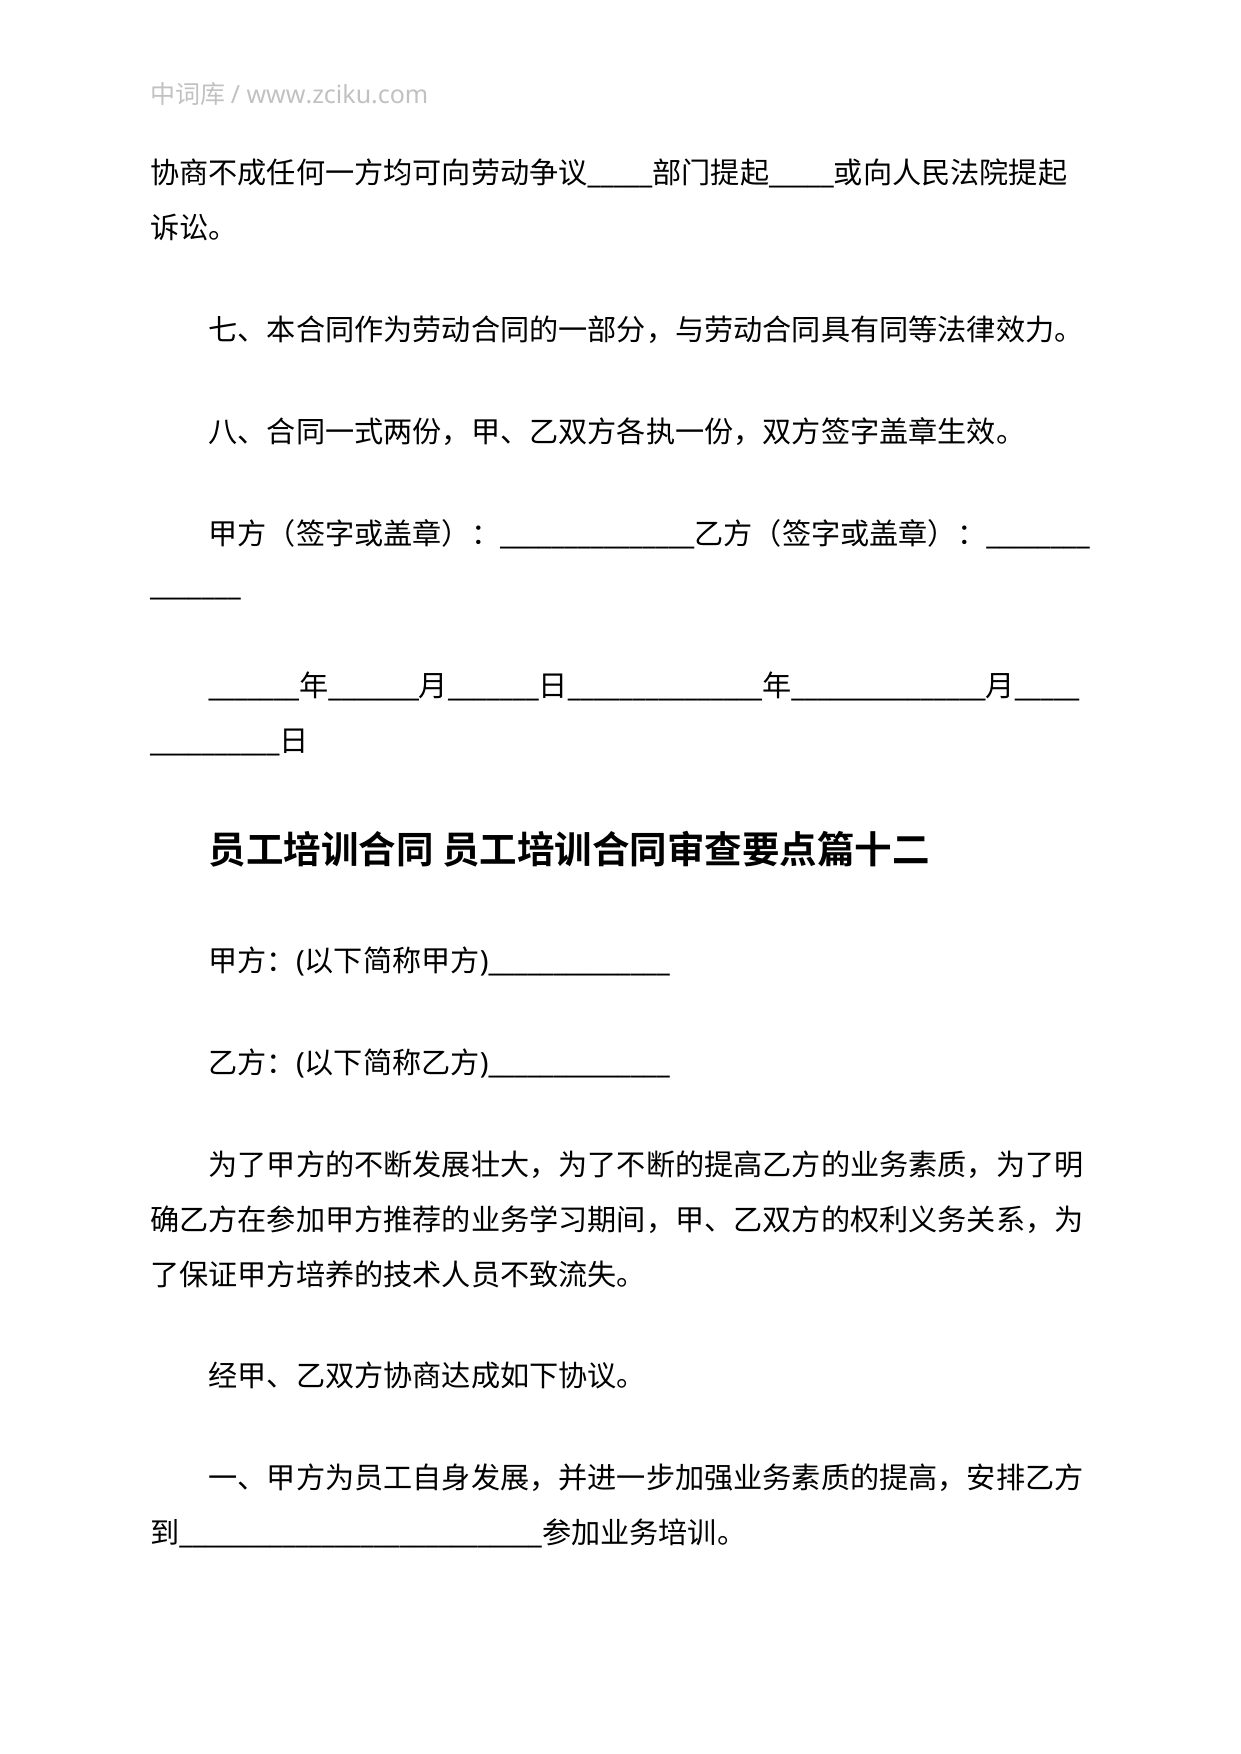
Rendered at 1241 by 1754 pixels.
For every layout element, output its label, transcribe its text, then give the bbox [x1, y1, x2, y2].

text 八、合同一式两份，甲、乙双方各执一份，双方签字盖章生效。 [150, 408, 1090, 451]
text 经甲、乙双方协商达成如下协议。 [150, 1353, 1090, 1395]
text 甲方（签字或盖章）：_______________乙方（签字或盖章）：_______________ [150, 510, 1090, 604]
text 为了甲方的不断发展壮大，为了不断的提高乙方的业务素质，为了明确乙方在参加甲方推荐的业务学习期间，甲、乙双方的权利义务关系，为了保证甲方培养的技术人员不致流失。 [150, 1141, 1090, 1293]
text _______年_______月_______日_______________年_______________月_______________日 [150, 663, 1090, 760]
text 甲方：(以下简称甲方)______________ [150, 937, 1090, 980]
text 一、甲方为员工自身发展，并进一步加强业务素质的提高，安排乙方到____________________________参加业务培训。 [150, 1455, 1090, 1552]
text 员工培训合同 员工培训合同审查要点篇十二 [150, 820, 1090, 874]
text 七、本合同作为劳动合同的一部分，与劳动合同具有同等法律效力。 [150, 307, 1090, 349]
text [150, 150, 1090, 247]
text 乙方：(以下简称乙方)______________ [150, 1039, 1090, 1082]
